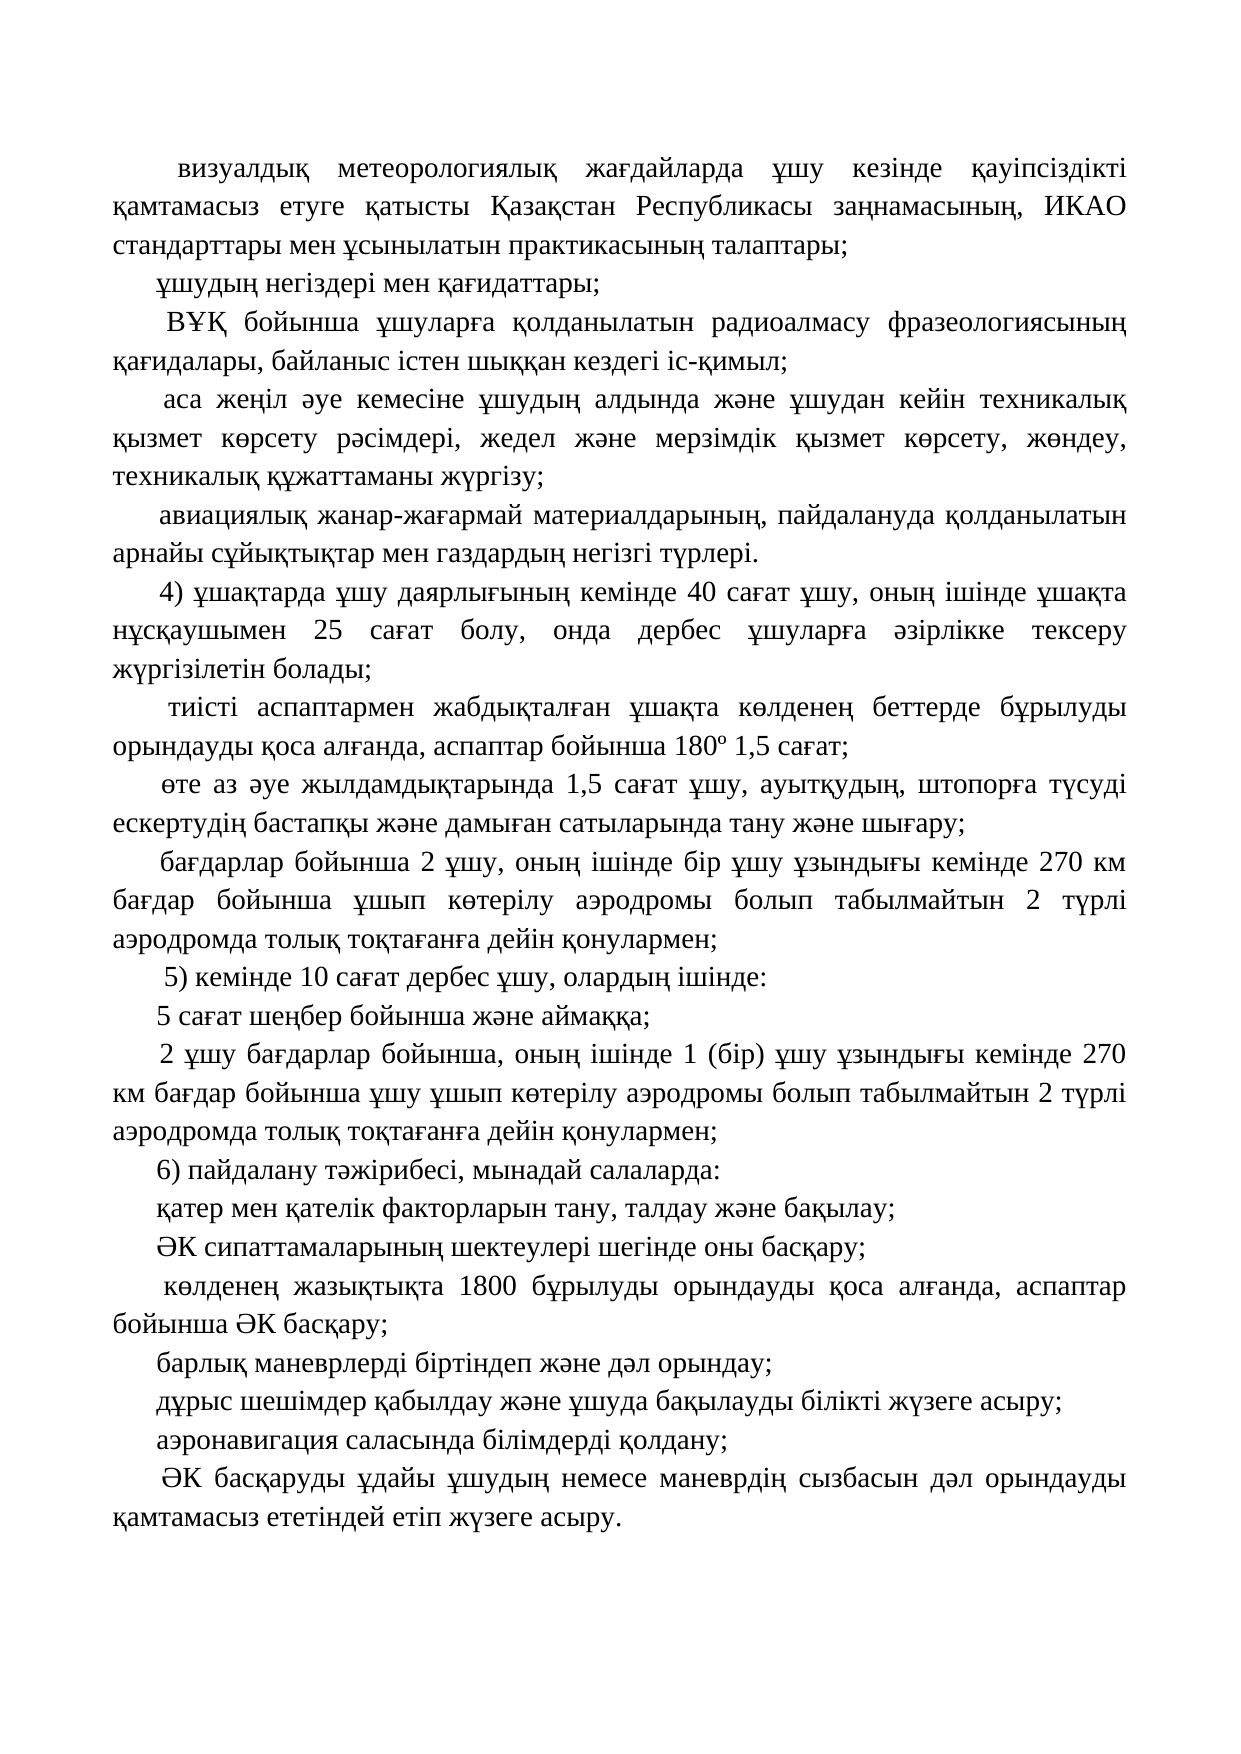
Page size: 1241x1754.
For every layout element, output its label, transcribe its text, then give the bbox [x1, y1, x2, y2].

text 4) ұшақтарда ұшу даярлығының кемінде 40 сағат ұшу, оның ішінде ұшақта нұсқаушымен 25 сағат болу, онда дербес ұшуларға әзірлікке тексеру жүргізілетін болады; [112, 574, 1128, 684]
text көлденең жазықтықта 1800 бұрылуды орындауды қоса алғанда, аспаптар бойынша ӘК басқару; [112, 1268, 1128, 1340]
text 5 сағат шеңбер бойынша және аймаққа; [112, 998, 1128, 1031]
text өте аз әуе жылдамдықтарында 1,5 сағат ұшу, ауытқудың, штопорға түсуді ескертудің бастапқы және дамыған сатыларында тану және шығару; [112, 767, 1128, 839]
text аэронавигация саласында білімдерді қолдану; [112, 1422, 1128, 1455]
text барлық маневрлерді біртіндеп және дәл орындау; [112, 1345, 1128, 1378]
text тиісті аспаптармен жабдықталған ұшақта көлденең беттерде бұрылуды орындауды қоса алғанда, аспаптар бойынша 180º 1,5 сағат; [112, 689, 1128, 762]
text 2 ұшу бағдарлар бойынша, оның ішінде 1 (бір) ұшу ұзындығы кемінде 270 км бағдар бойынша ұшу ұшып көтерілу аэродромы болып табылмайтын 2 түрлі аэродромда толық тоқтағанға дейін қонулармен; [112, 1036, 1128, 1147]
text ӘК басқаруды ұдайы ұшудың немесе маневрдің сызбасын дәл орындауды қамтамасыз ететіндей етіп жүзеге асыру. [112, 1460, 1128, 1532]
text ВҰҚ бойынша ұшуларға қолданылатын радиоалмасу фразеологиясының қағидалары, байланыс істен шыққан кездегі іс-қимыл; [112, 304, 1128, 376]
text ӘК сипаттамаларының шектеулері шегінде оны басқару; [112, 1229, 1128, 1263]
text визуалдық метеорологиялық жағдайларда ұшу кезінде қауіпсіздікті қамтамасыз етуге қатысты Қазақстан Республикасы заңнамасының, ИКАО стандарттары мен ұсынылатын практикасының талаптары; [112, 150, 1128, 261]
text 5) кемінде 10 сағат дербес ұшу, олардың ішінде: [112, 959, 1128, 993]
text авиациялық жанар-жағармай материалдарының, пайдалануда қолданылатын арнайы сұйықтықтар мен газдардың негізгі түрлері. [112, 497, 1128, 569]
text қатер мен қателік факторларын тану, талдау және бақылау; [112, 1191, 1128, 1224]
text аса жеңіл әуе кемесіне ұшудың алдында және ұшудан кейін техникалық қызмет көрсету рәсімдері, жедел және мерзімдік қызмет көрсету, жөндеу, техникалық құжаттаманы жүргізу; [112, 381, 1128, 492]
text бағдарлар бойынша 2 ұшу, оның ішінде бір ұшу ұзындығы кемінде 270 км бағдар бойынша ұшып көтерілу аэродромы болып табылмайтын 2 түрлі аэродромда толық тоқтағанға дейін қонулармен; [112, 844, 1128, 954]
text ұшудың негіздері мен қағидаттары; [112, 266, 1128, 299]
text 6) пайдалану тәжірибесі, мынадай салаларда: [112, 1152, 1128, 1186]
text дұрыс шешімдер қабылдау және ұшуда бақылауды білікті жүзеге асыру; [112, 1383, 1128, 1417]
